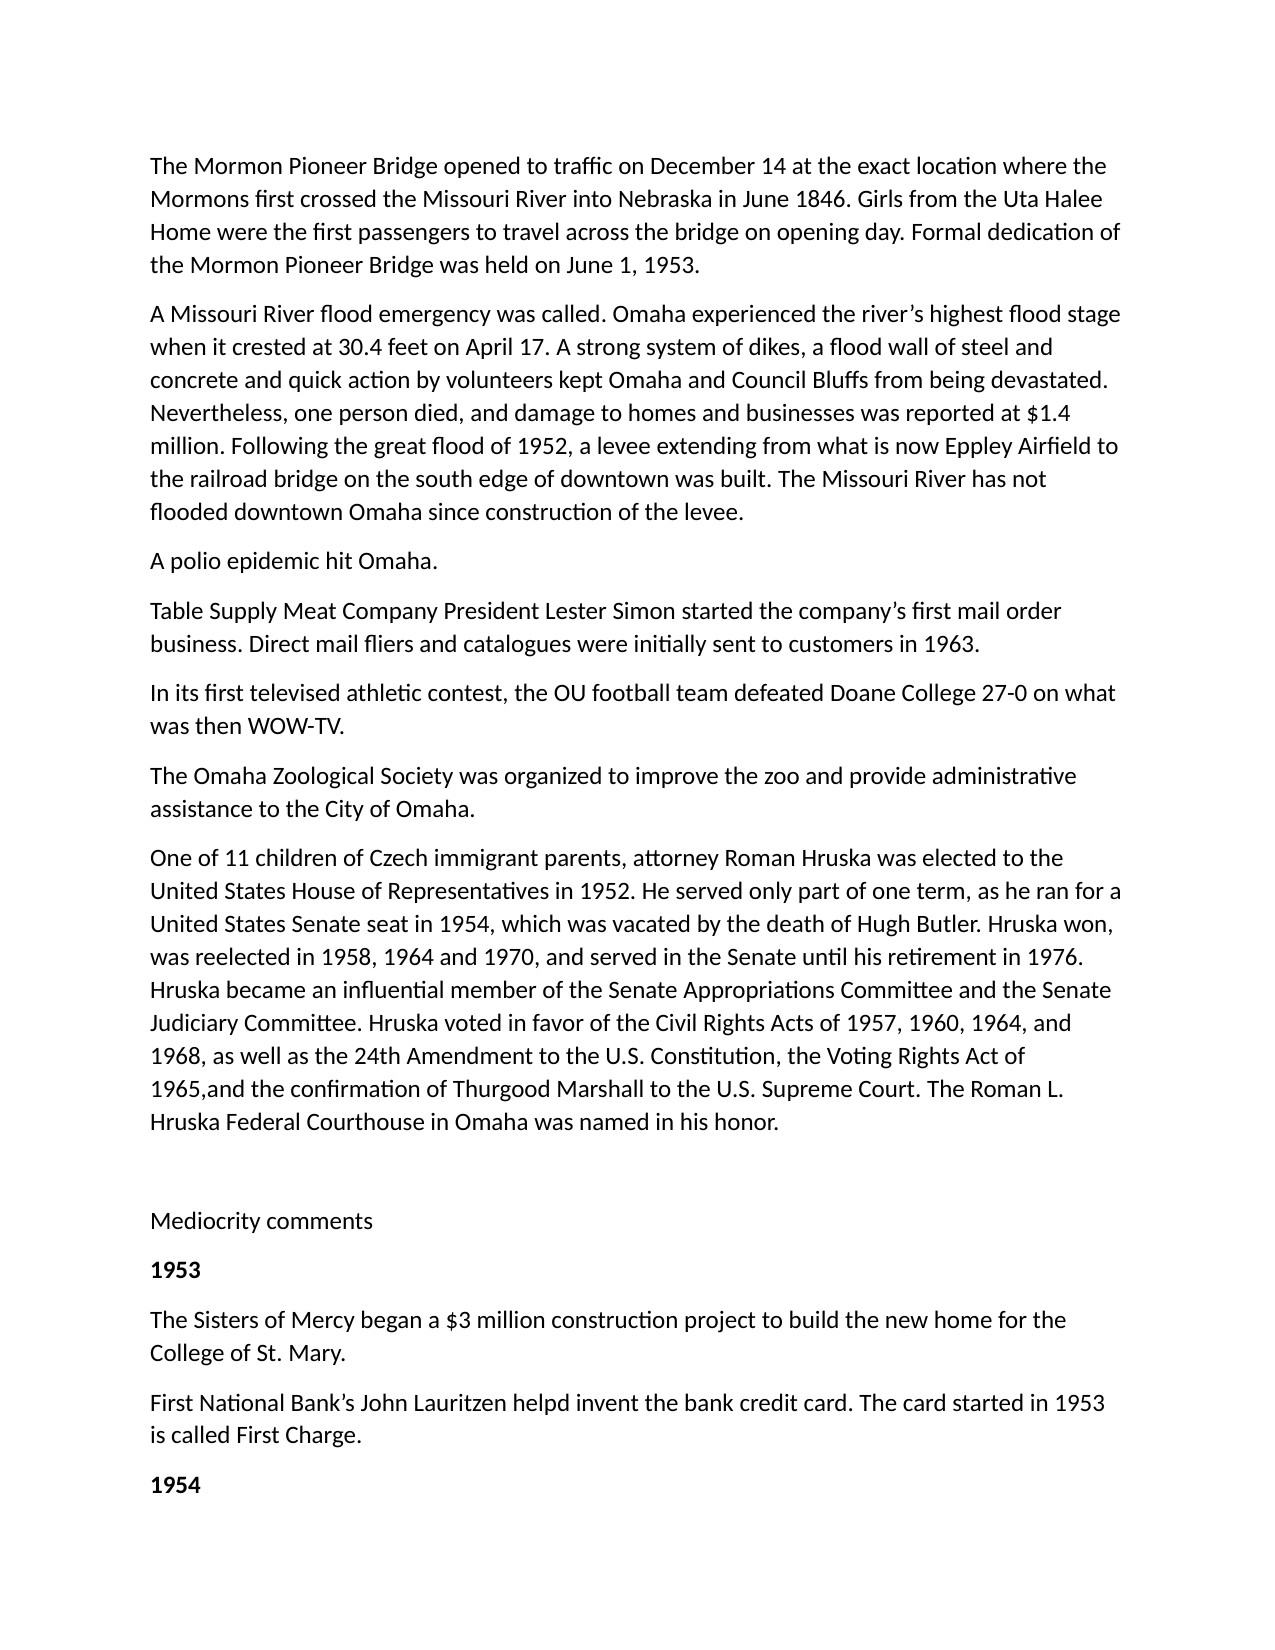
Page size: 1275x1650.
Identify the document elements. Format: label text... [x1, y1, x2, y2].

text One of 11 children of Czech immigrant parents, attorney Roman Hruska was elected to the United States House of Representatives in 1952. He served only part of one term, as he ran for a United States Senate seat in 1954, which was vacated by the death of Hugh Butler. Hruska won, was reelected in 1958, 1964 and 1970, and served in the Senate until his retirement in 1976. Hruska became an influential member of the Senate Appropriations Committee and the Senate Judiciary Committee. Hruska voted in favor of the Civil Rights Acts of 1957, 1960, 1964, and 1968, as well as the 24th Amendment to the U.S. Constitution, the Voting Rights Act of 1965,and the confirmation of Thurgood Marshall to the U.S. Supreme Court. The Roman L. Hruska Federal Courthouse in Omaha was named in his honor. [150, 842, 1125, 1136]
text Mediocrity comments [150, 1205, 1125, 1236]
text 1954 [150, 1469, 1125, 1500]
text The Sisters of Mercy began a $3 million construction project to build the new home for the College of St. Mary. [150, 1304, 1125, 1368]
text In its first televised athletic contest, the OU football team defeated Doane College 27-0 on what was then WOW-TV. [150, 677, 1125, 741]
text 1953 [150, 1254, 1125, 1285]
text The Mormon Pioneer Bridge opened to traffic on December 14 at the exact location where the Mormons first crossed the Missouri River into Nebraska in June 1846. Girls from the Uta Halee Home were the first passengers to travel across the bridge on opening day. Formal dedication of the Mormon Pioneer Bridge was held on June 1, 1953. [150, 150, 1125, 279]
text A Missouri River flood emergency was called. Omaha experienced the river’s highest flood stage when it crested at 30.4 feet on April 17. A strong system of dikes, a flood wall of steel and concrete and quick action by volunteers kept Omaha and Council Bluffs from being devastated. Nevertheless, one person died, and damage to homes and businesses was reported at $1.4 million. Following the great flood of 1952, a levee extending from what is now Eppley Airfield to the railroad bridge on the south edge of downtown was built. The Missouri River has not flooded downtown Omaha since construction of the levee. [150, 298, 1125, 526]
text A polio epidemic hit Omaha. [150, 545, 1125, 576]
text The Omaha Zoological Society was organized to improve the zoo and provide administrative assistance to the City of Omaha. [150, 760, 1125, 823]
text Table Supply Meat Company President Lester Simon started the company’s first mail order business. Direct mail fliers and catalogues were initially sent to customers in 1963. [150, 595, 1125, 658]
text First National Bank’s John Lauritzen helpd invent the bank credit card. The card started in 1953 is called First Charge. [150, 1387, 1125, 1450]
